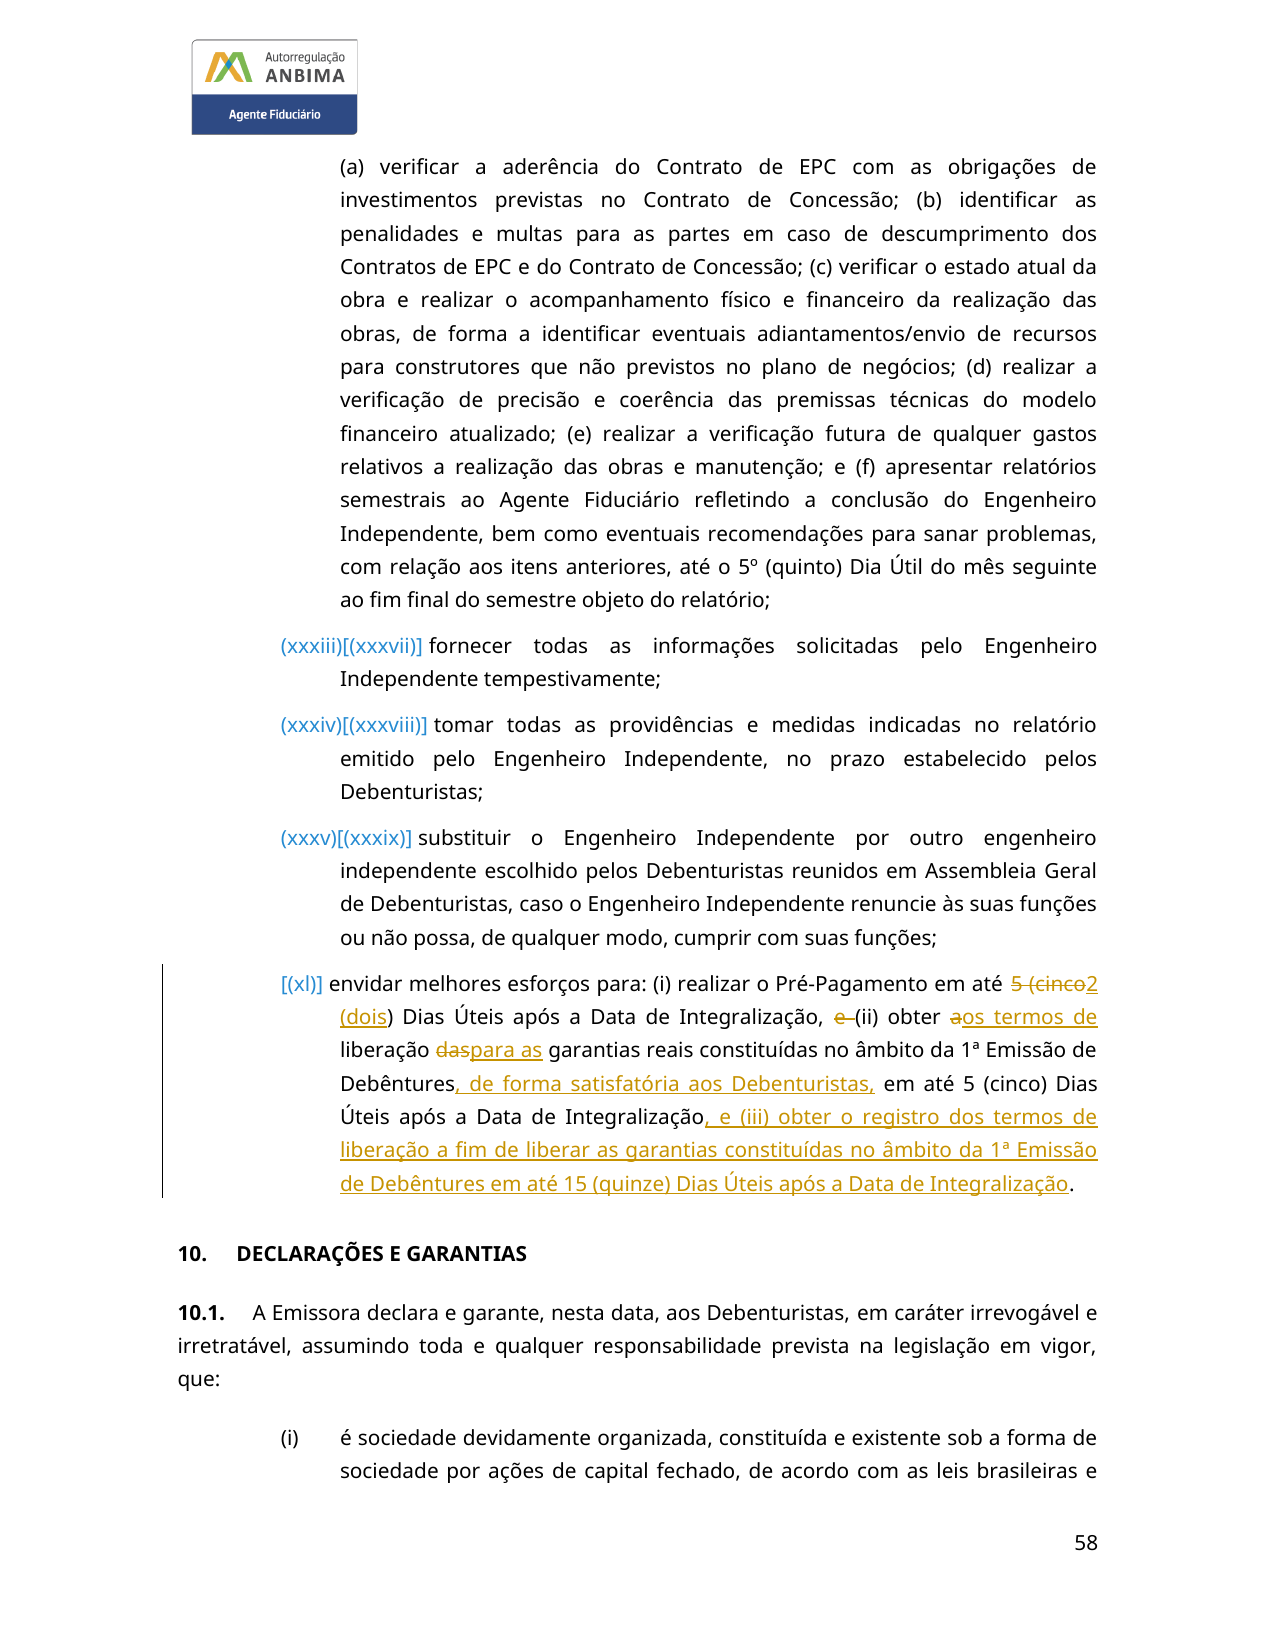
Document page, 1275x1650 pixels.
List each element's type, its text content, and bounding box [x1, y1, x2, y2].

subtitle DECLARAÇÕES E GARANTIAS [177, 1235, 1098, 1268]
text tomar todas as providências e medidas indicadas no relatório emitido pelo Engenheiro Independente, no prazo estabelecido pelos Debenturistas; [281, 706, 1098, 806]
text fornecer todas as informações solicitadas pelo Engenheiro Independente tempestivamente; [281, 627, 1098, 693]
text envidar melhores esforços para: (i) realizar o Pré-Pagamento em até ) Dias Úteis após a Data de Integralização, (ii) obter liberação garantias reais constituídas no âmbito da 1ª Emissão de Debêntures em até 5 (cinco) Dias Úteis após a Data de Integralização. [281, 964, 1098, 1198]
text substituir o Engenheiro Independente por outro engenheiro independente escolhido pelos Debenturistas reunidos em Assembleia Geral de Debenturistas, caso o Engenheiro Independente renuncie às suas funções ou não possa, de qualquer modo, cumprir com suas funções; [281, 818, 1098, 952]
text A Emissora declara e garante, nesta data, aos Debenturistas, em caráter irrevogável e irretratável, assumindo toda e qualquer responsabilidade prevista na legislação em vigor, que: [177, 1293, 1098, 1393]
picture [191, 39, 358, 135]
